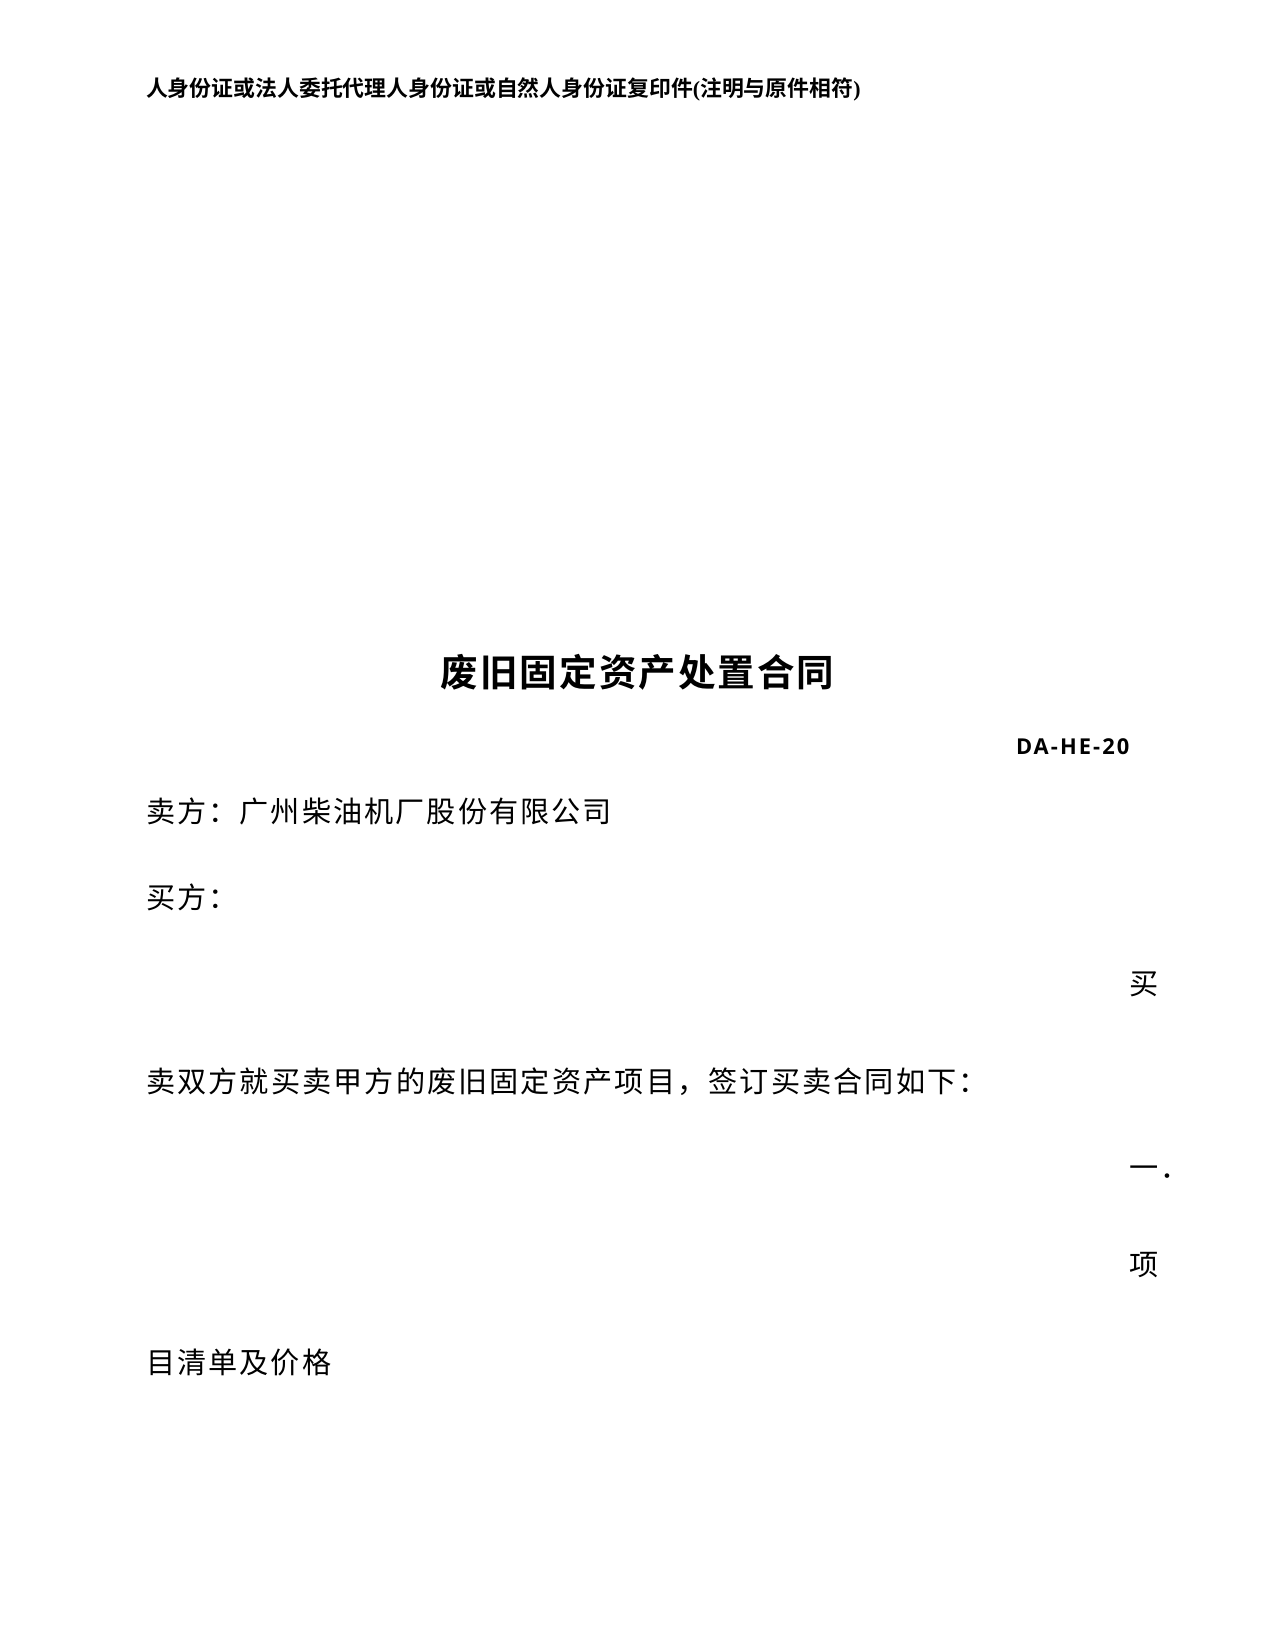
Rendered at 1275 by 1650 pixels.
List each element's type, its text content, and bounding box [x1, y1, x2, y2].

text DA-HE-20 [146, 730, 1129, 762]
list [146, 70, 1129, 103]
list 项目清单及价格 [146, 1133, 1129, 1393]
text 买方： [146, 863, 1129, 928]
text 卖方：广州柴油机厂股份有限公司 [146, 777, 1129, 842]
text 废旧固定资产处置合同 [146, 638, 1129, 703]
text 买卖双方就买卖甲方的废旧固定资产项目，签订买卖合同如下： [146, 949, 1129, 1112]
